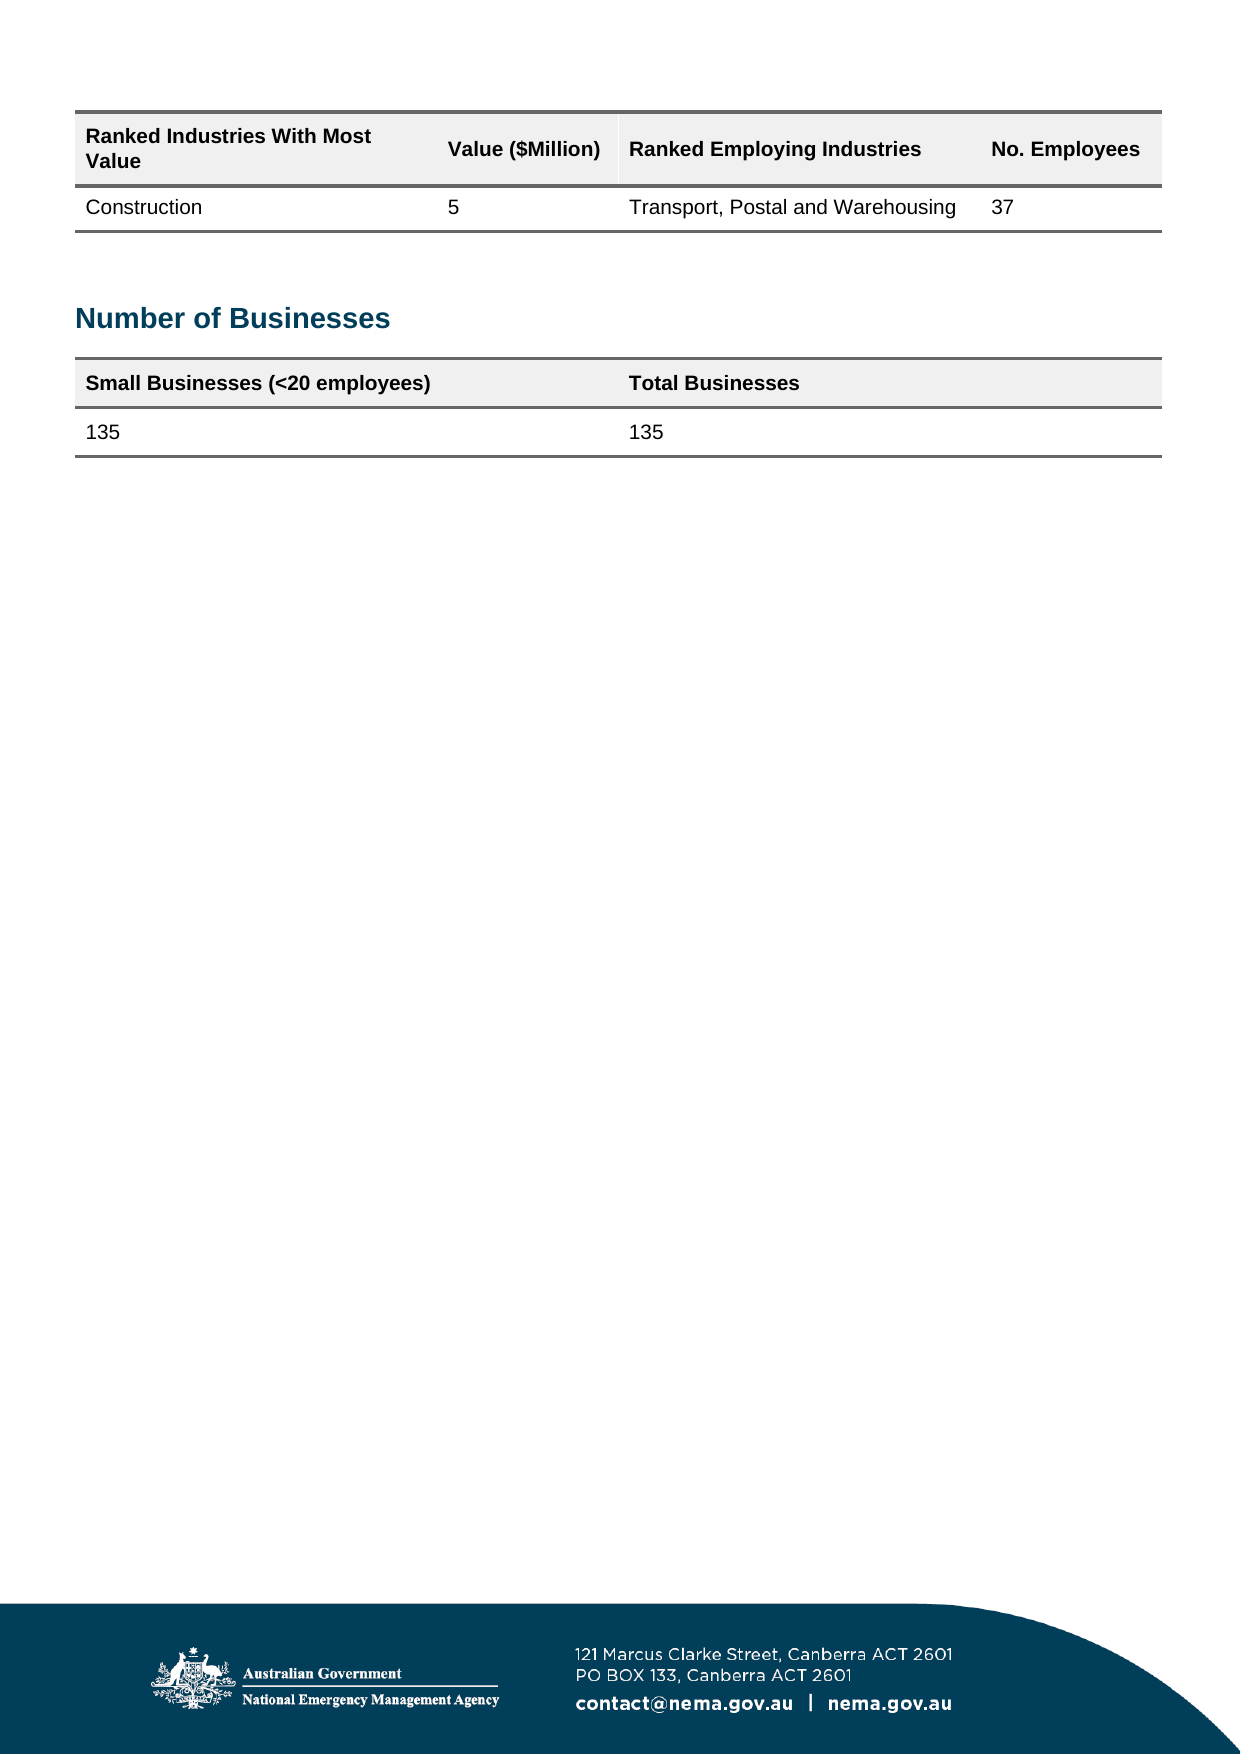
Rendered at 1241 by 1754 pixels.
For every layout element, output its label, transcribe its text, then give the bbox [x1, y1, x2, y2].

picture [830, 1700, 837, 1709]
picture [415, 1698, 423, 1704]
picture [601, 1700, 609, 1709]
table_cell Transport, Postal and Warehousing [619, 188, 981, 230]
picture [643, 1697, 648, 1709]
picture [872, 1700, 879, 1709]
table_cell 5 [437, 188, 618, 230]
picture [408, 1698, 413, 1707]
picture [577, 1700, 584, 1709]
table_header Value ($Million) [437, 114, 618, 184]
picture [853, 1700, 867, 1709]
picture [841, 1700, 849, 1708]
picture [612, 1697, 617, 1709]
picture [743, 1700, 752, 1709]
table_cell 37 [981, 188, 1162, 230]
picture [755, 1700, 762, 1709]
picture [152, 1654, 207, 1708]
table_cell 135 [618, 409, 1162, 455]
picture [632, 1700, 639, 1709]
picture [784, 1700, 791, 1709]
picture [682, 1700, 690, 1708]
picture [713, 1700, 720, 1709]
picture [902, 1700, 911, 1709]
table_header No. Employees [981, 114, 1162, 184]
picture [247, 1669, 252, 1678]
picture [469, 1698, 484, 1704]
picture [914, 1700, 922, 1709]
picture [192, 1659, 222, 1693]
picture [588, 1700, 597, 1709]
subtitle Number of Businesses [75, 301, 1165, 335]
table_header Ranked Industries With Most Value [75, 114, 437, 184]
picture [348, 1698, 356, 1704]
table_header Total Businesses [618, 360, 1162, 406]
picture [161, 1690, 171, 1696]
picture [932, 1700, 938, 1709]
picture [889, 1700, 897, 1712]
table_cell Construction [75, 188, 437, 230]
table_cell 135 [75, 409, 618, 455]
picture [0, 0, 1241, 1750]
picture [223, 1678, 235, 1683]
picture [773, 1700, 779, 1709]
picture [622, 1700, 629, 1709]
table_header Ranked Employing Industries [619, 114, 981, 184]
picture [671, 1700, 678, 1709]
picture [695, 1700, 709, 1709]
picture [430, 1698, 437, 1704]
picture [198, 1682, 207, 1693]
picture [730, 1700, 739, 1711]
table_header Small Businesses (<20 employees) [75, 360, 618, 406]
picture [262, 1695, 267, 1704]
